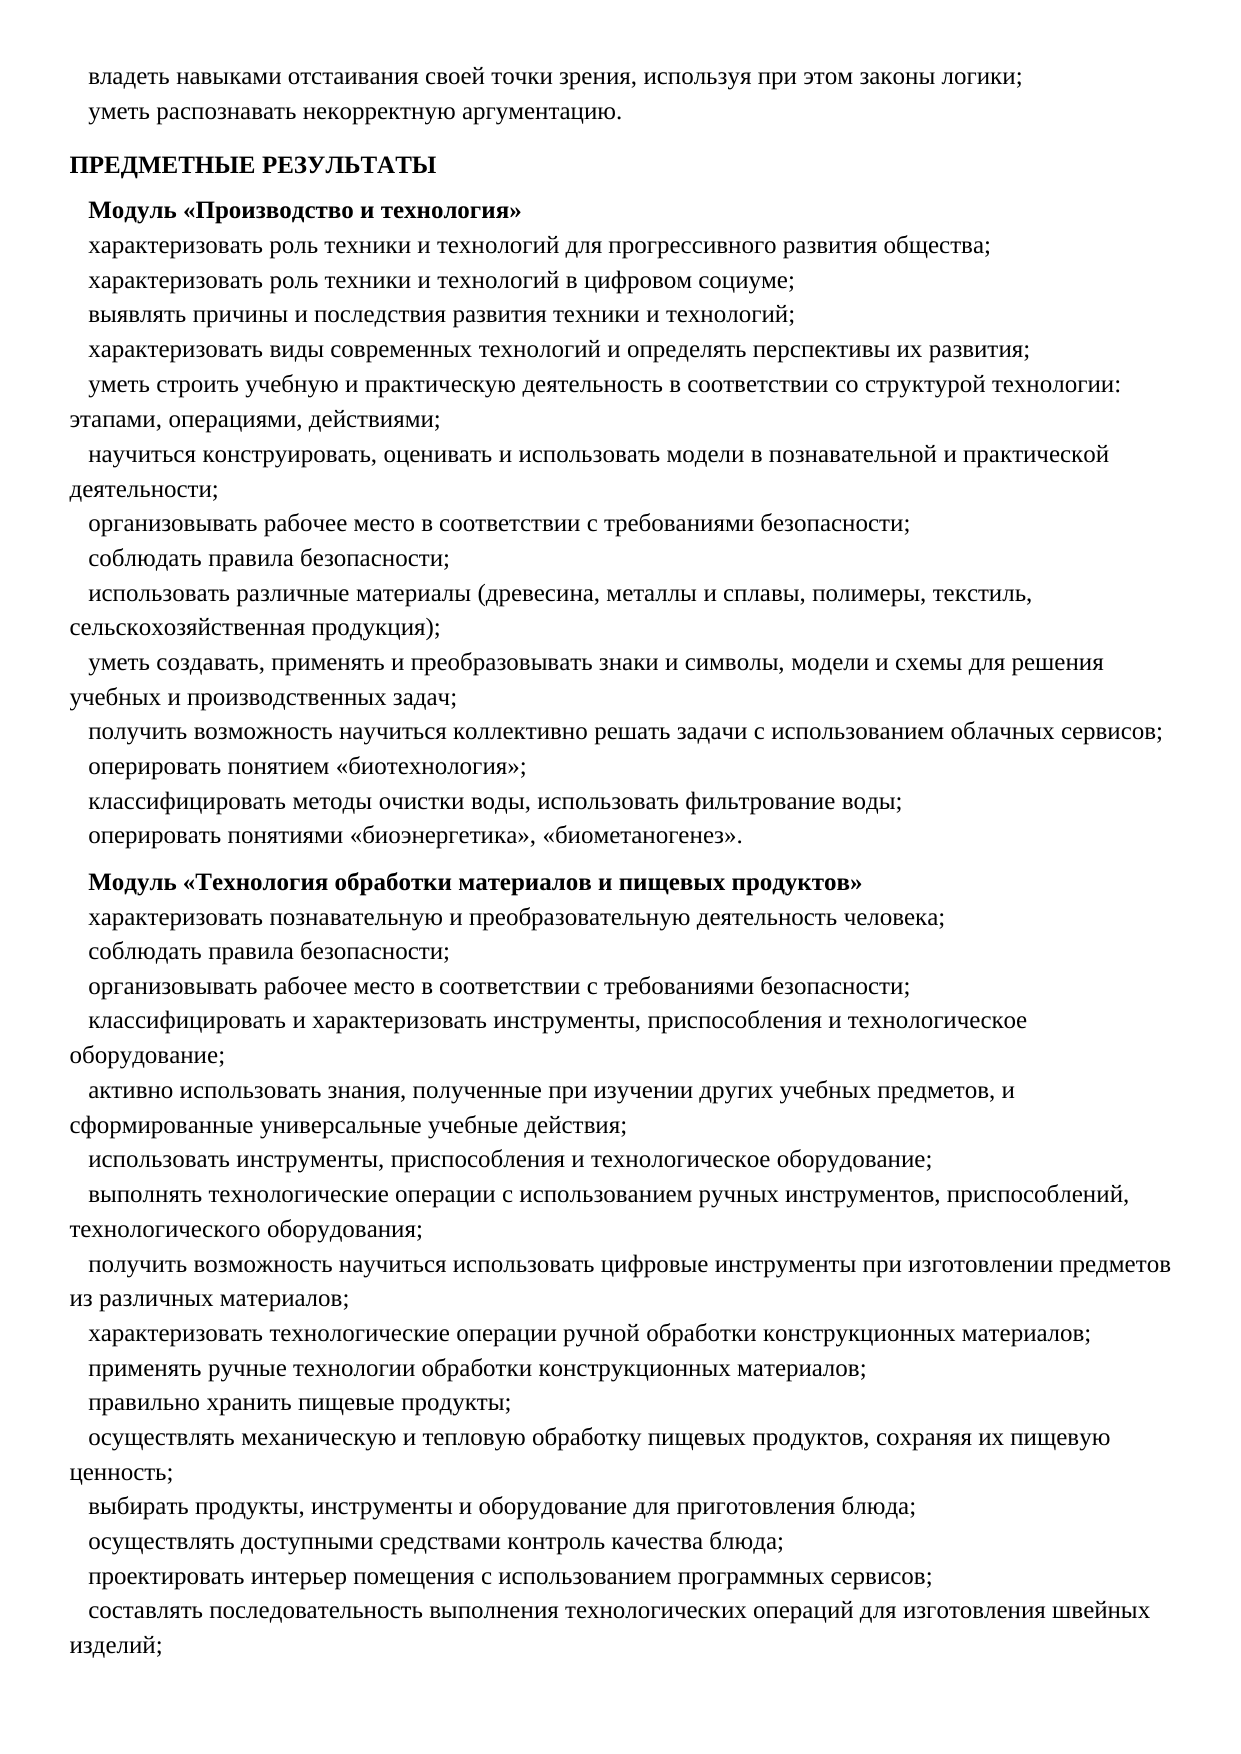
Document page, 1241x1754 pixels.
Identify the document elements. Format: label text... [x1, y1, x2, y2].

text характеризовать роль техники и технологий для прогрессивного развития общества; характеризовать роль техники и технологий в цифровом социуме; [88, 230, 994, 294]
subtitle ПРЕДМЕТНЫЕ РЕЗУЛЬТАТЫ [69, 150, 1184, 179]
text уметь строить учебную и практическую деятельность в соответствии со структурой технологии: этапами, операциями, действиями; [69, 369, 1184, 433]
text активно использовать знания, полученные при изучении других учебных предметов, и сформированные универсальные учебные действия; [69, 1075, 1018, 1138]
text использовать инструменты, приспособления и технологическое оборудование; [88, 1144, 1184, 1173]
text выбирать продукты, инструменты и оборудование для приготовления блюда; осуществлять доступными средствами контроль качества блюда; проектировать интерьер помещения с использованием программных сервисов; [88, 1491, 939, 1589]
text Модуль «Производство и технология» [88, 195, 1184, 224]
text выполнять технологические операции с использованием ручных инструментов, приспособлений, технологического оборудования; [69, 1179, 1132, 1243]
text правильно хранить пищевые продукты; [88, 1387, 1184, 1416]
text составлять последовательность выполнения технологических операций для изготовления швейных изделий; [69, 1596, 1153, 1659]
text характеризовать технологические операции ручной обработки конструкционных материалов; применять ручные технологии обработки конструкционных материалов; [88, 1318, 1184, 1381]
text научиться конструировать, оценивать и использовать модели в познавательной и практической деятельности; [69, 439, 1184, 502]
text получить возможность научиться использовать цифровые инструменты при изготовлении предметов из различных материалов; [69, 1249, 1174, 1312]
text организовывать рабочее место в соответствии с требованиями безопасности; классифицировать и характеризовать инструменты, приспособления и технологическое [88, 971, 1080, 1034]
text уметь создавать, применять и преобразовывать знаки и символы, модели и схемы для решения учебных и производственных задач; [69, 647, 1184, 711]
text выявлять причины и последствия развития техники и технологий; [88, 300, 1184, 328]
text владеть навыками отстаивания своей точки зрения, используя при этом законы логики; уметь распознавать некорректную аргументацию. [88, 61, 1053, 124]
text оборудование; [69, 1040, 1184, 1069]
text классифицировать методы очистки воды, использовать фильтрование воды; оперировать понятиями «биоэнергетика», «биометаногенез». [88, 786, 909, 849]
text организовывать рабочее место в соответствии с требованиями безопасности; соблюдать правила безопасности; [88, 508, 913, 572]
text использовать различные материалы (древесина, металлы и сплавы, полимеры, текстиль, сельскохозяйственная продукция); [69, 578, 1080, 641]
text Модуль «Технология обработки материалов и пищевых продуктов» характеризовать познавательную и преобразовательную деятельность человека; соблюдать правила безопасности; [88, 867, 1036, 965]
text осуществлять механическую и тепловую обработку пищевых продуктов, сохраняя их пищевую ценность; [69, 1422, 1184, 1486]
text получить возможность научиться коллективно решать задачи с использованием облачных сервисов; оперировать понятием «биотехнология»; [88, 716, 1184, 780]
text характеризовать виды современных технологий и определять перспективы их развития; [88, 334, 1184, 363]
